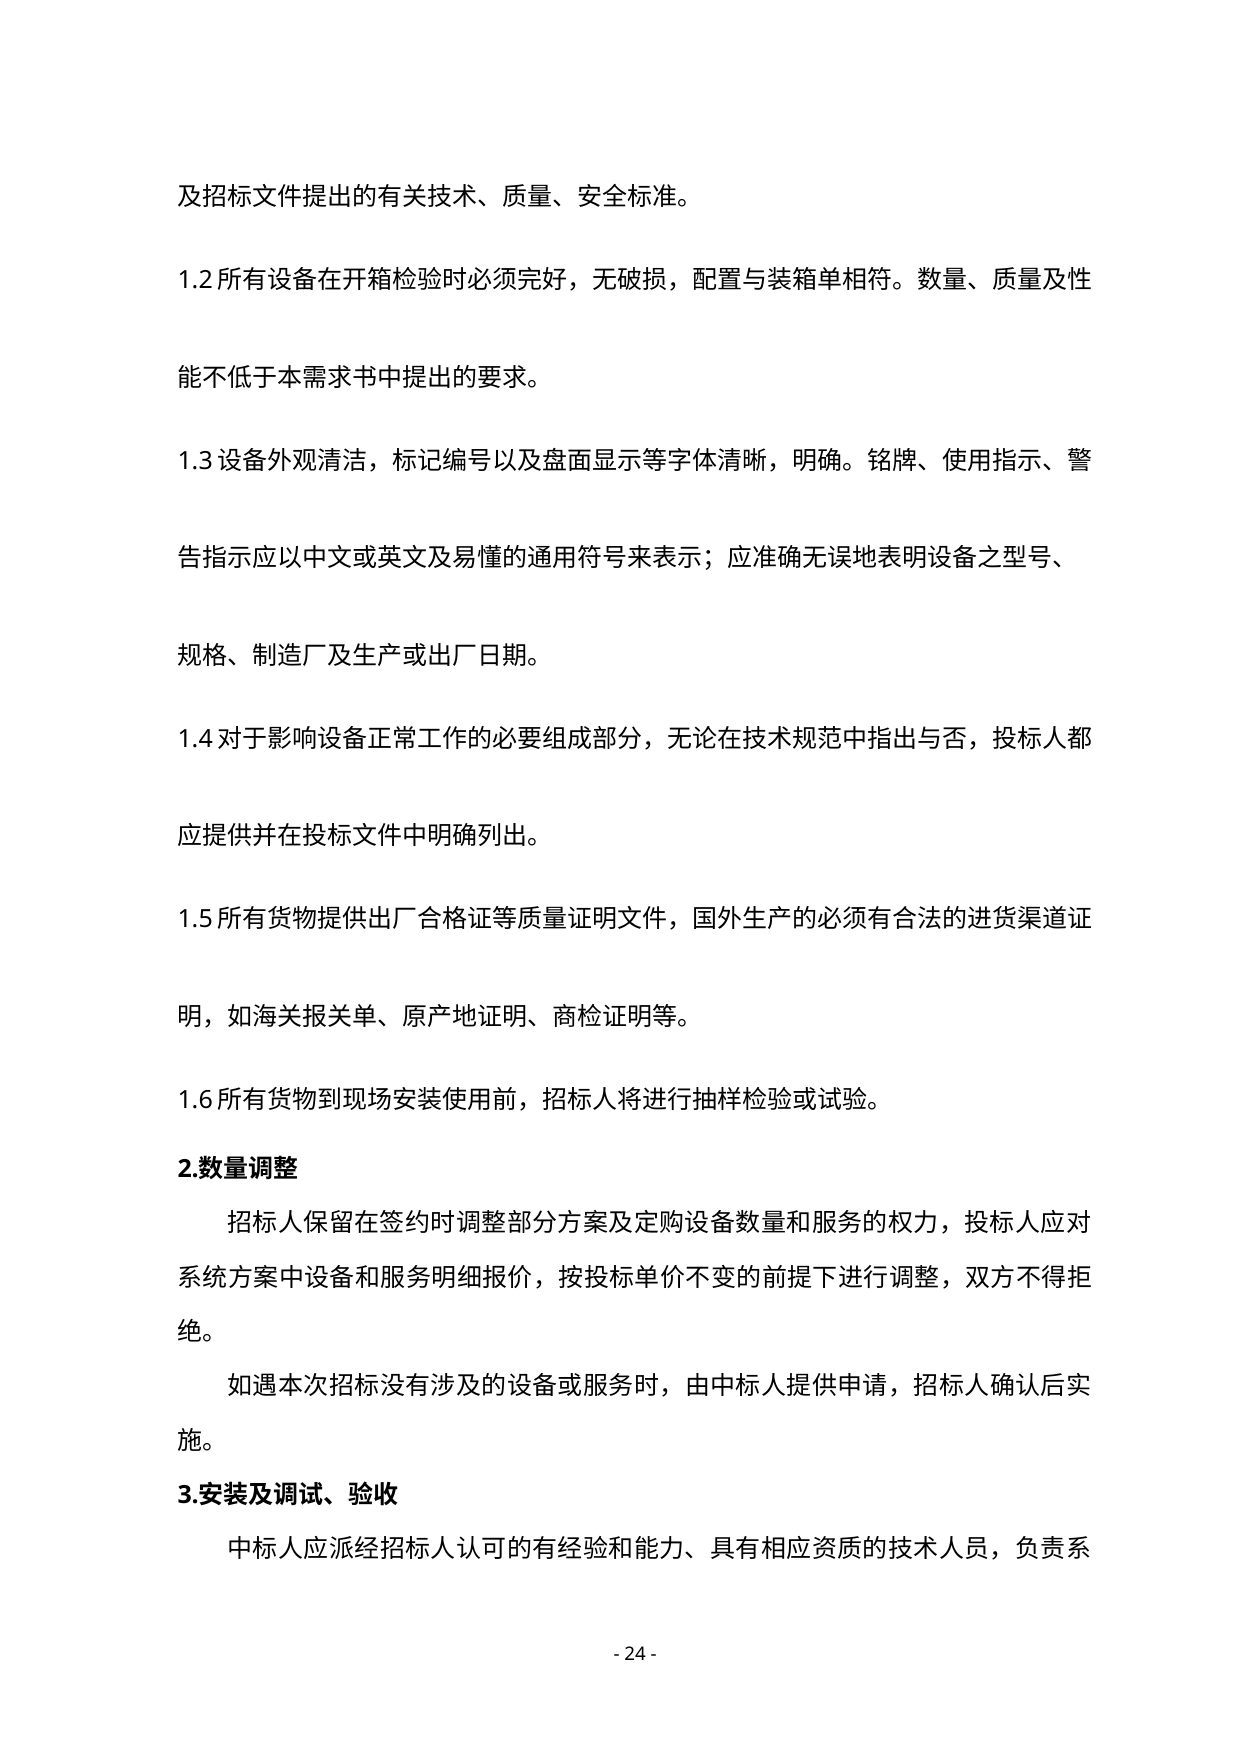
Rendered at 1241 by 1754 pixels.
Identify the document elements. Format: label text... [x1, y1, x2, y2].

text 3.安装及调试、验收 [177, 1474, 1092, 1511]
text 1.6所有货物到现场安装使用前，招标人将进行抽样检验或试验。 [177, 1065, 1092, 1130]
text 如遇本次招标没有涉及的设备或服务时，由中标人提供申请，招标人确认后实施。 [177, 1366, 1092, 1456]
text 1.5所有货物提供出厂合格证等质量证明文件，国外生产的必须有合法的进货渠道证明，如海关报关单、原产地证明、商检证明等。 [177, 884, 1092, 1047]
text 1.4对于影响设备正常工作的必要组成部分，无论在技术规范中指出与否，投标人都应提供并在投标文件中明确列出。 [177, 704, 1092, 866]
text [177, 1529, 1092, 1565]
text 招标人保留在签约时调整部分方案及定购设备数量和服务的权力，投标人应对系统方案中设备和服务明细报价，按投标单价不变的前提下进行调整，双方不得拒绝。 [177, 1203, 1092, 1348]
text 1.3设备外观清洁，标记编号以及盘面显示等字体清晰，明确。铭牌、使用指示、警告指示应以中文或英文及易懂的通用符号来表示；应准确无误地表明设备之型号、规格、制造厂及生产或出厂日期。 [177, 426, 1092, 686]
text 2.数量调整 [177, 1148, 1092, 1184]
text 1.2所有设备在开箱检验时必须完好，无破损，配置与装箱单相符。数量、质量及性能不低于本需求书中提出的要求。 [177, 245, 1092, 408]
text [177, 162, 1092, 227]
